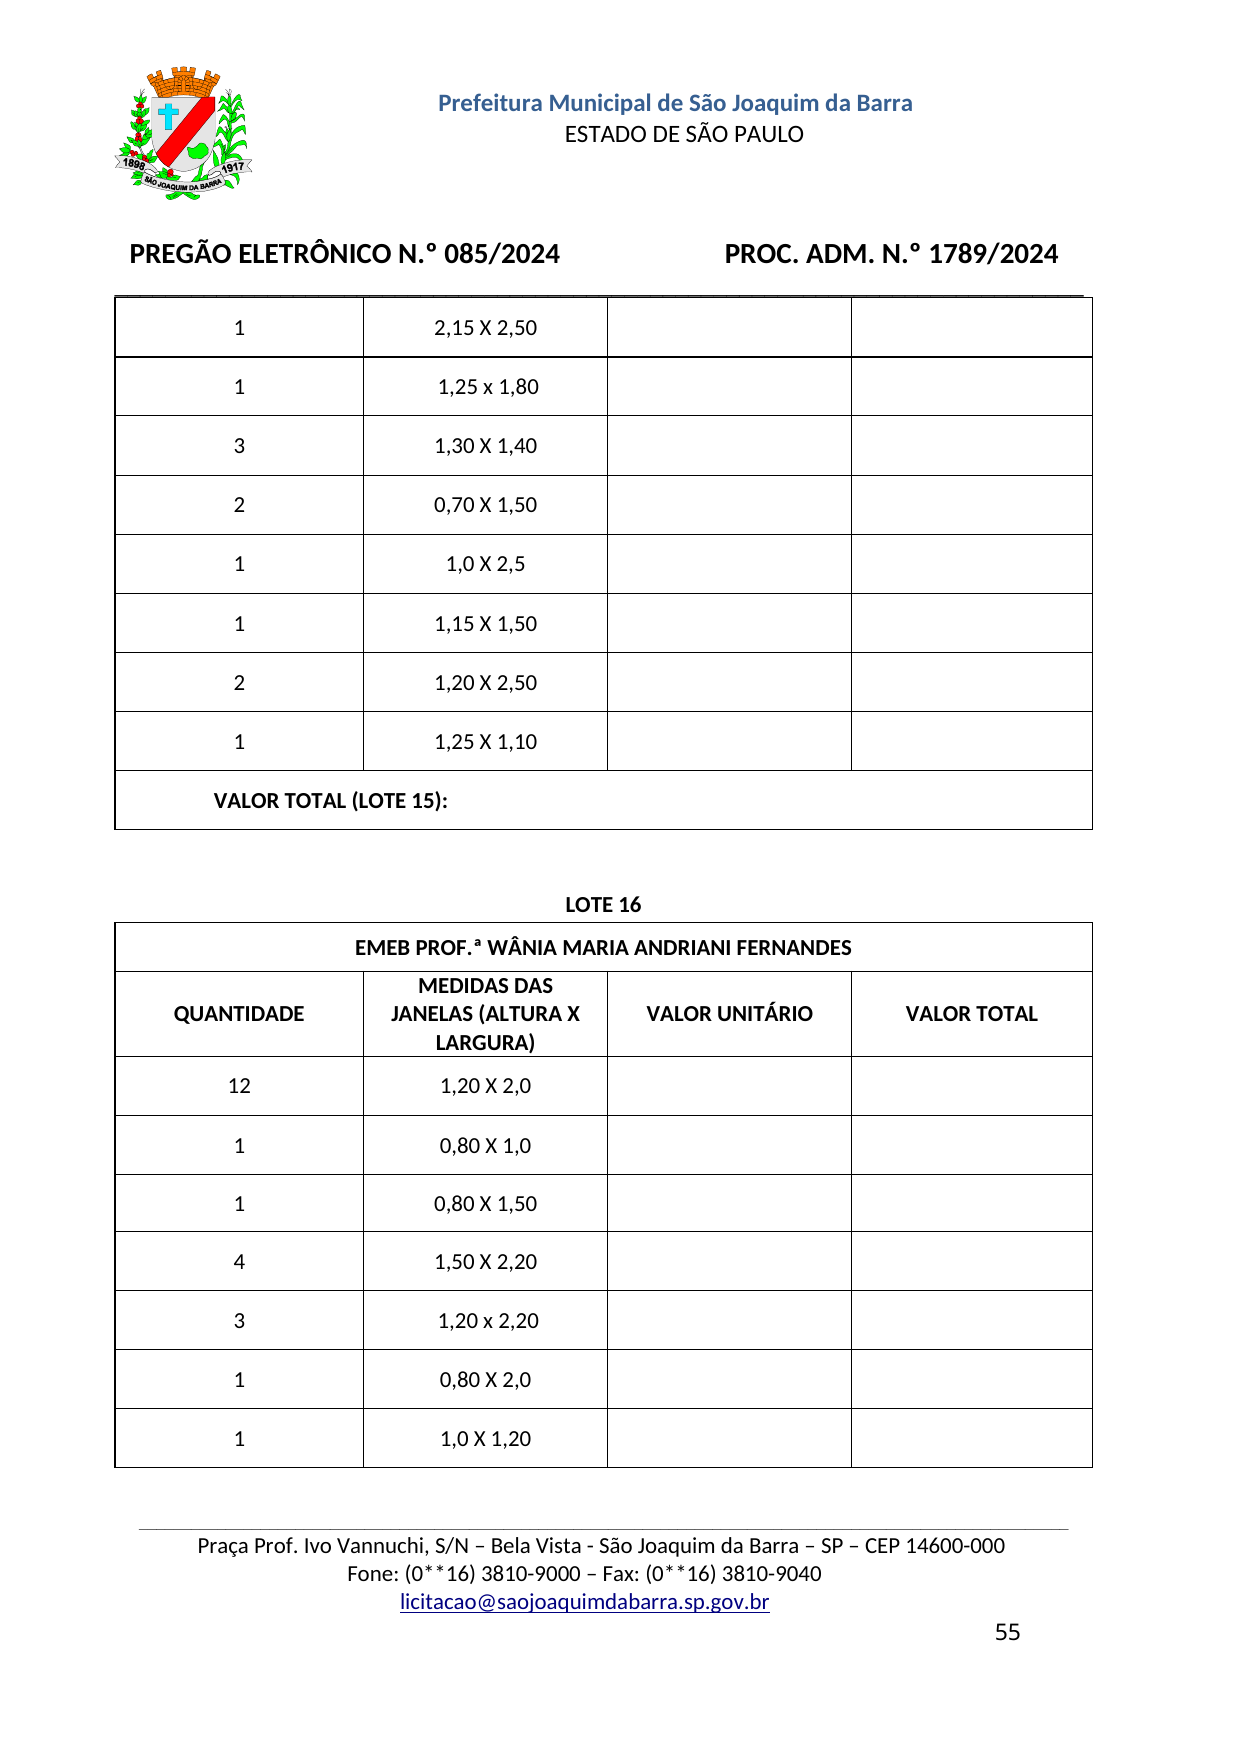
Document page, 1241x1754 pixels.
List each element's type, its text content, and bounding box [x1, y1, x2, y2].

table_cell MEDIDAS DAS JANELAS (ALTURA X LARGURA) [364, 972, 607, 1056]
table_cell [608, 1409, 851, 1467]
table_cell 12 [116, 1057, 363, 1115]
table_cell [852, 416, 1092, 474]
table_cell 1,0 X 1,20 [364, 1409, 607, 1467]
table_cell [608, 476, 851, 533]
table_cell 1,50 X 2,20 [364, 1232, 607, 1290]
table_cell [608, 358, 851, 415]
table_header EMEB PROF.ª WÂNIA MARIA ANDRIANI FERNANDES [116, 923, 1092, 971]
table_cell [608, 1116, 851, 1174]
table_cell [608, 594, 851, 652]
text LOTE 16 [114, 890, 1092, 918]
table_cell 2 [116, 653, 363, 711]
table_cell [608, 298, 851, 356]
table_cell 1,25 X 1,10 [364, 712, 607, 770]
table_cell [608, 1350, 851, 1408]
table_cell 2,15 X 2,50 [364, 298, 607, 356]
table_cell [608, 535, 851, 593]
table_cell VALOR UNITÁRIO [608, 972, 851, 1056]
table_cell 1,15 X 1,50 [364, 594, 607, 652]
table_cell 1,30 X 1,40 [364, 416, 607, 474]
table_cell [852, 1232, 1092, 1290]
table_cell 1 [116, 535, 363, 593]
table_cell VALOR TOTAL (LOTE 15): [116, 771, 1092, 829]
table_cell 1,20 X 2,50 [364, 653, 607, 711]
table_cell [608, 416, 851, 474]
table_cell [608, 712, 851, 770]
table_cell [608, 653, 851, 711]
table_cell [852, 298, 1092, 356]
table_cell [852, 653, 1092, 711]
table_cell 1 [116, 594, 363, 652]
table_cell [852, 1409, 1092, 1467]
table_cell 0,70 X 1,50 [364, 476, 607, 533]
table_cell [852, 1116, 1092, 1174]
table_cell [608, 1232, 851, 1290]
table_cell 1,0 X 2,5 [364, 535, 607, 593]
table_cell [608, 1057, 851, 1115]
table_cell [852, 358, 1092, 415]
table_cell 0,80 X 2,0 [364, 1350, 607, 1408]
table_cell 1,25 x 1,80 [364, 358, 607, 415]
table_cell QUANTIDADE [116, 972, 363, 1056]
table_cell [852, 1057, 1092, 1115]
table_cell [852, 712, 1092, 770]
table_cell 0,80 X 1,50 [364, 1175, 607, 1231]
table_cell 1 [116, 358, 363, 415]
table_cell 3 [116, 416, 363, 474]
table_cell [852, 476, 1092, 533]
table_cell 1 [116, 1175, 363, 1231]
table_cell [852, 1350, 1092, 1408]
table_cell 1 [116, 1350, 363, 1408]
table_cell 1 [116, 1409, 363, 1467]
table_cell 1 [116, 298, 363, 356]
table_cell 1,20 X 2,0 [364, 1057, 607, 1115]
table_cell [608, 1175, 851, 1231]
table_cell [608, 1291, 851, 1349]
table_cell 1,20 x 2,20 [364, 1291, 607, 1349]
table_cell 4 [116, 1232, 363, 1290]
table_cell VALOR TOTAL [852, 972, 1092, 1056]
table_cell [852, 1175, 1092, 1231]
table_cell 3 [116, 1291, 363, 1349]
table_cell 1 [116, 712, 363, 770]
table_cell [852, 594, 1092, 652]
table_cell 2 [116, 476, 363, 533]
table_cell [852, 535, 1092, 593]
table_cell [852, 1291, 1092, 1349]
table_cell 1 [116, 1116, 363, 1174]
table_cell 0,80 X 1,0 [364, 1116, 607, 1174]
